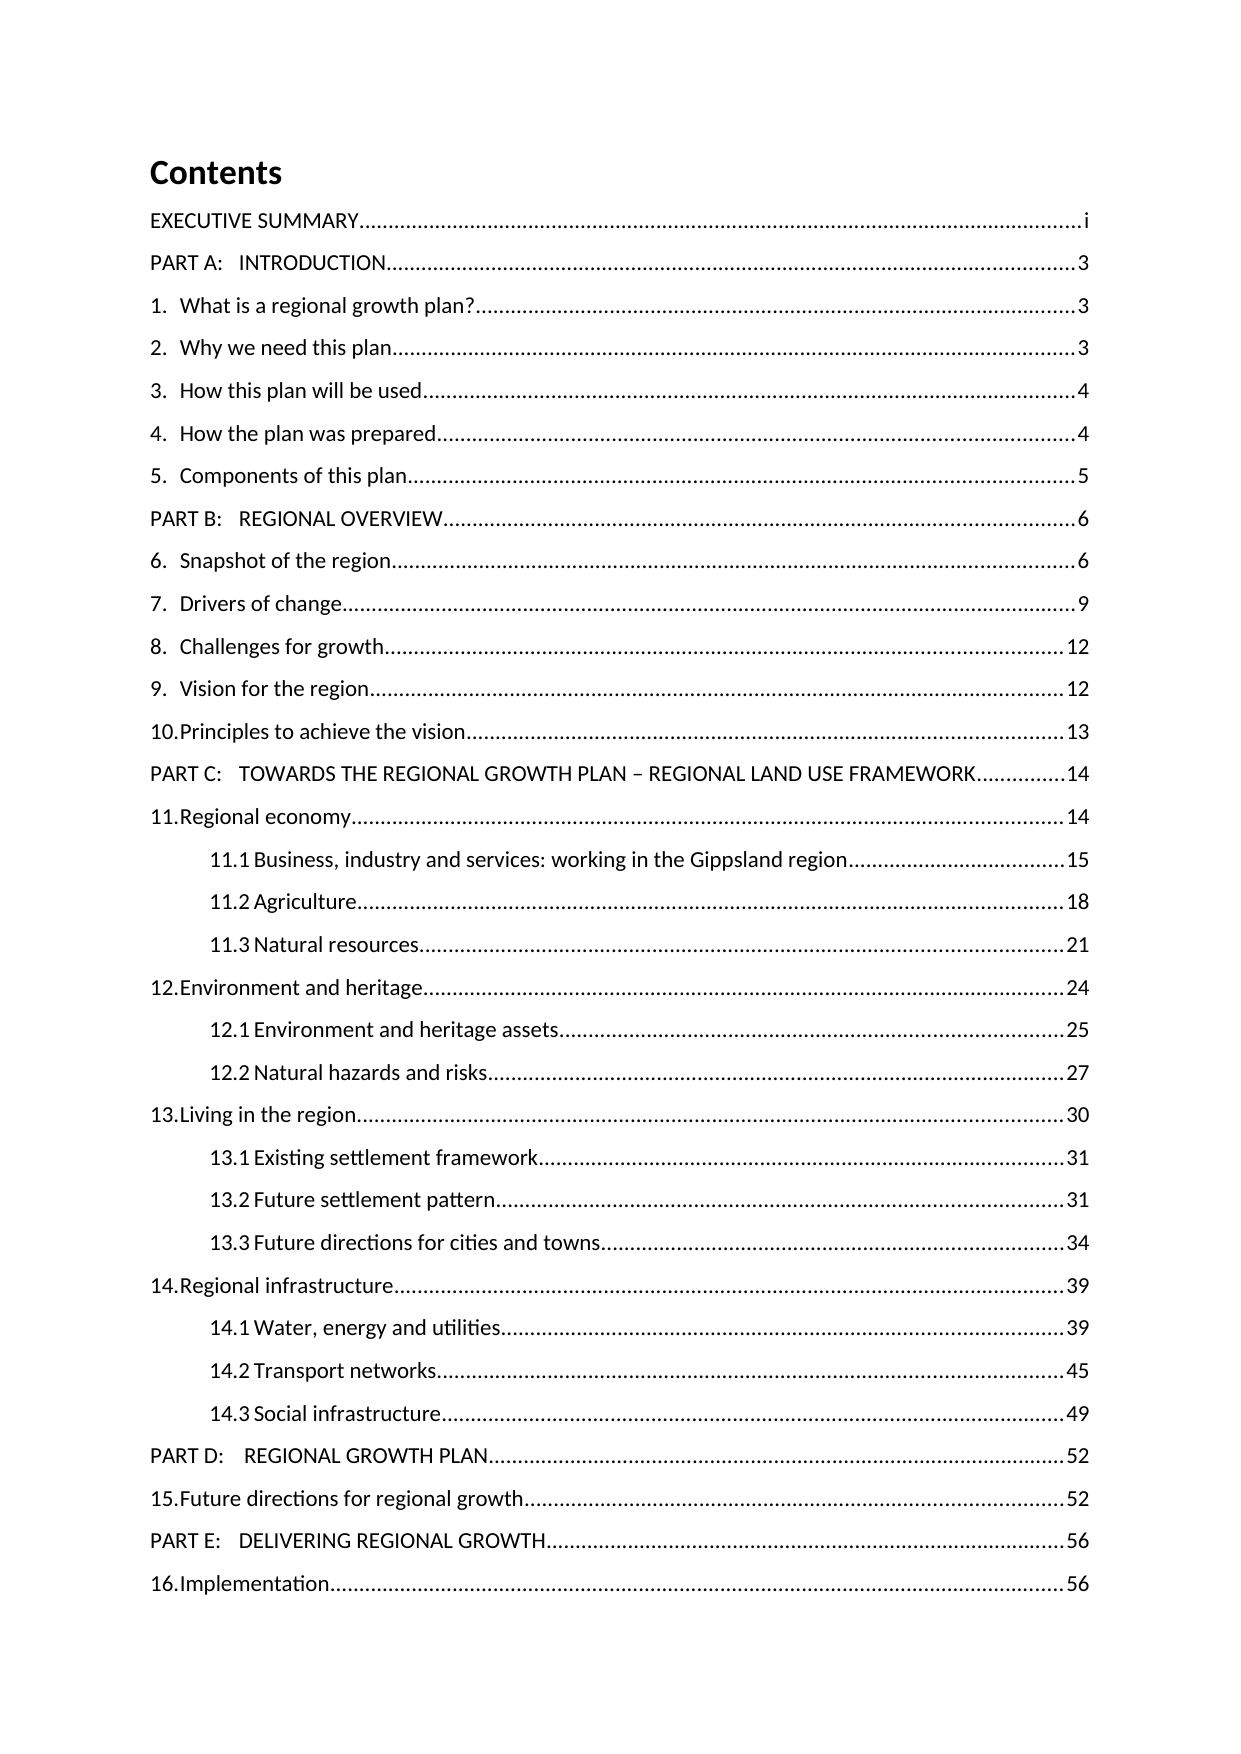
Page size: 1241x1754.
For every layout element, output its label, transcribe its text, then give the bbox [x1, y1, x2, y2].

text 11.1 Business, industry and services: working in the Gippsland region 15 [209, 845, 1090, 873]
text 16. Implementation 56 [150, 1569, 1090, 1597]
text 14.1 Water, energy and utilities 39 [209, 1313, 1090, 1341]
text 5. Components of this plan 5 [150, 461, 1090, 489]
text PART B: REGIONAL OVERVIEW 6 [150, 504, 1090, 532]
text 13. Living in the region 30 [150, 1100, 1090, 1128]
text 11.2 Agriculture 18 [209, 887, 1090, 915]
text 4. How the plan was prepared 4 [150, 419, 1090, 447]
text 12.1 Environment and heritage assets 25 [209, 1015, 1090, 1043]
text 1. What is a regional growth plan? 3 [150, 291, 1090, 319]
text 10. Principles to achieve the vision 13 [150, 717, 1090, 745]
text 11. Regional economy 14 [150, 802, 1090, 830]
text 9. Vision for the region 12 [150, 674, 1090, 702]
text 13.1 Existing settlement framework 31 [209, 1143, 1090, 1171]
text 12.2 Natural hazards and risks 27 [209, 1058, 1090, 1086]
text PART C: TOWARDS THE REGIONAL GROWTH PLAN – REGIONAL LAND USE FRAMEWORK 14 [150, 759, 1090, 788]
text 6. Snapshot of the region 6 [150, 547, 1090, 574]
text 15. Future directions for regional growth 52 [150, 1484, 1090, 1512]
text 14.3 Social infrastructure 49 [209, 1399, 1090, 1427]
text 8. Challenges for growth 12 [150, 632, 1090, 660]
subtitle Contents [150, 150, 1090, 193]
text 13.2 Future settlement pattern 31 [209, 1186, 1090, 1214]
text 3. How this plan will be used 4 [150, 376, 1090, 404]
text PART A: INTRODUCTION 3 [150, 248, 1090, 276]
text 14.2 Transport networks 45 [209, 1356, 1090, 1384]
text PART E: DELIVERING REGIONAL GROWTH 56 [150, 1526, 1090, 1554]
text 2. Why we need this plan 3 [150, 333, 1090, 362]
text 14. Regional infrastructure 39 [150, 1271, 1090, 1299]
text 12. Environment and heritage 24 [150, 973, 1090, 1001]
text PART D: REGIONAL GROWTH PLAN 52 [150, 1441, 1090, 1469]
text EXECUTIVE SUMMARY i [150, 206, 1090, 234]
text 7. Drivers of change 9 [150, 589, 1090, 617]
text 13.3 Future directions for cities and towns 34 [209, 1228, 1090, 1256]
text 11.3 Natural resources 21 [209, 930, 1090, 958]
